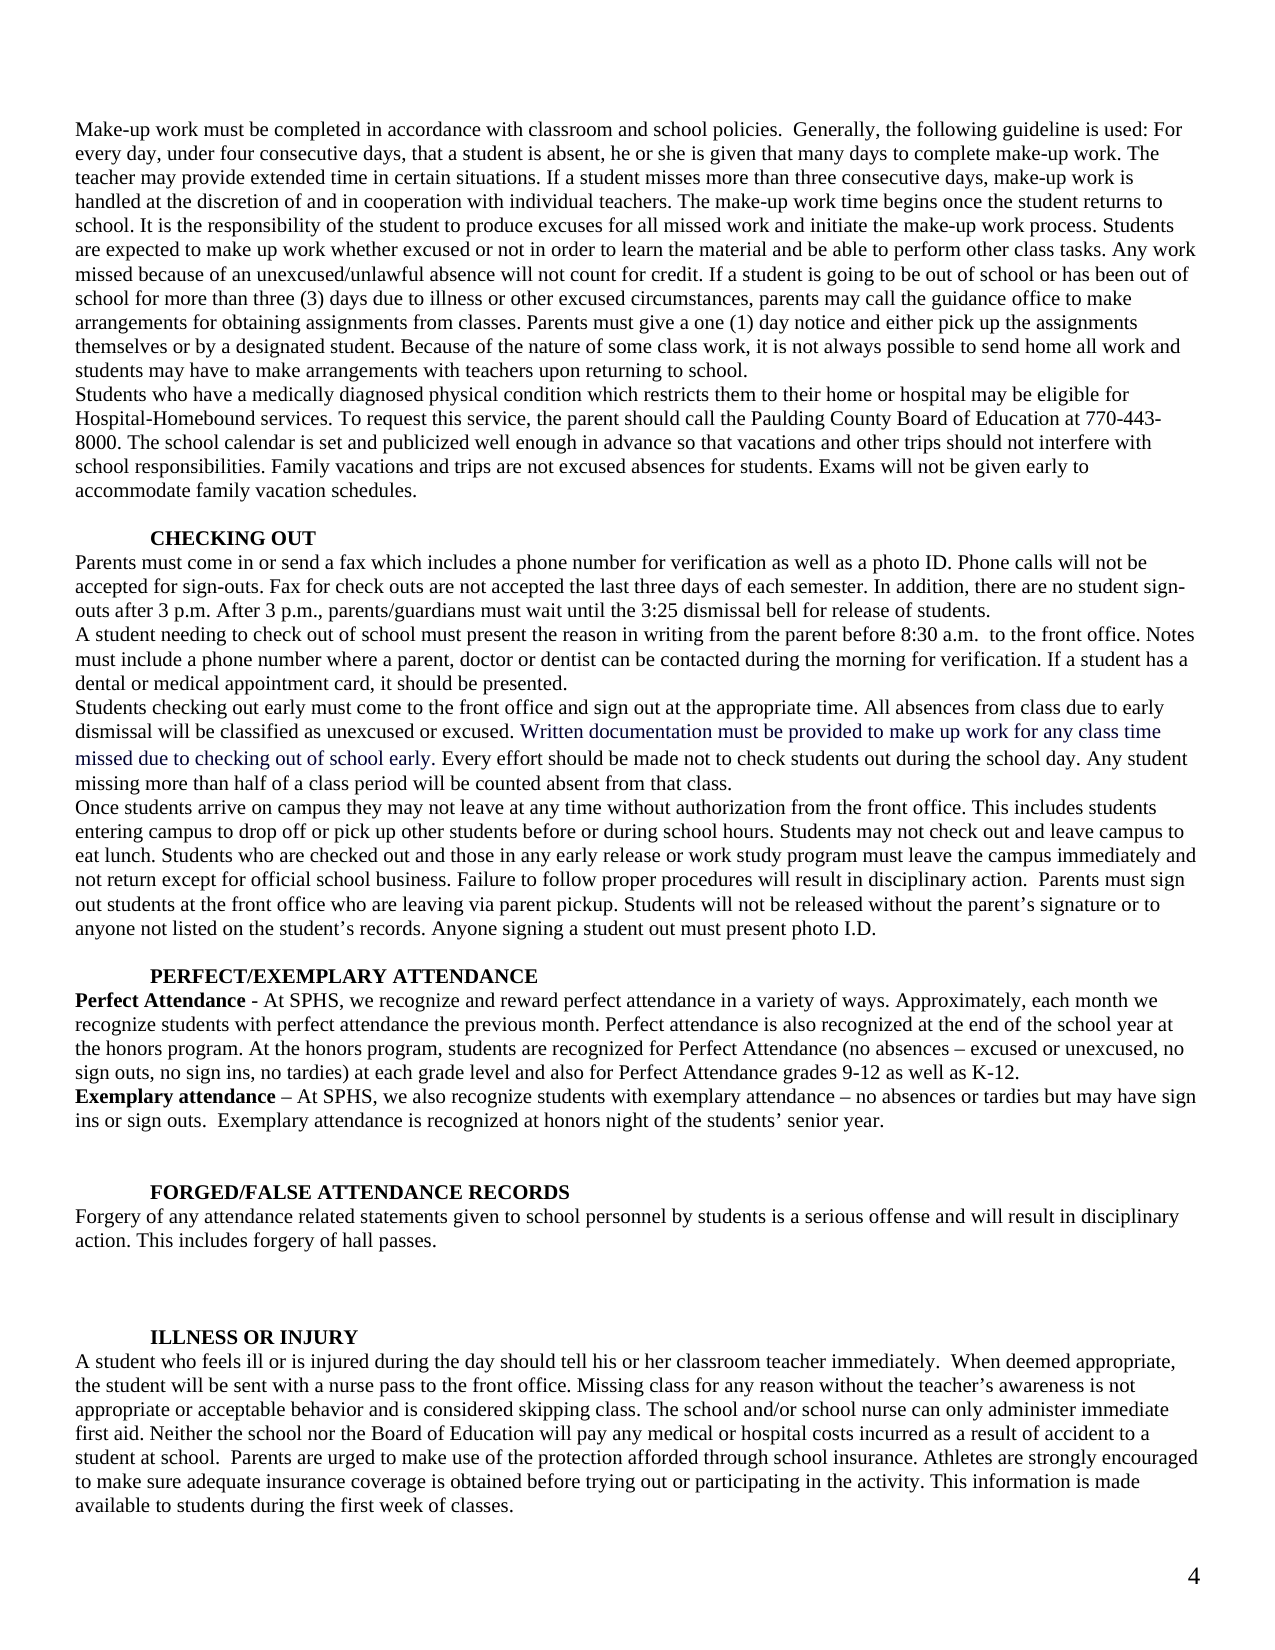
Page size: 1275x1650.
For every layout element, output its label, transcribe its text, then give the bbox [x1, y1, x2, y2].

text A student needing to check out of school must present the reason in writing from the parent before 8:30 a.m. to the front office. Notes must include a phone number where a parent, doctor or dentist can be contacted during the morning for verification. If a student has a dental or medical appointment card, it should be presented. [75, 622, 1200, 694]
text Once students arrive on campus they may not leave at any time without authorization from the front office. This includes students entering campus to drop off or pick up other students before or during school hours. Students may not check out and leave campus to eat lunch. Students who are checked out and those in any early release or work study program must leave the campus immediately and not return except for official school business. Failure to follow proper procedures will result in disciplinary action. Parents must sign out students at the front office who are leaving via parent pickup. Students will not be released without the parent’s signature or to anyone not listed on the student’s records. Anyone signing a student out must present photo I.D. [75, 795, 1200, 939]
text FORGED/FALSE ATTENDANCE RECORDS [75, 1180, 1200, 1204]
text Exemplary attendance – At SPHS, we also recognize students with exemplary attendance – no absences or tardies but may have sign ins or sign outs. Exemplary attendance is recognized at honors night of the students’ senior year. [75, 1084, 1200, 1132]
text Parents must come in or send a fax which includes a phone number for verification as well as a photo ID. Phone calls will not be accepted for sign-outs. Fax for check outs are not accepted the last three days of each semester. In addition, there are no student sign-outs after 3 p.m. After 3 p.m., parents/guardians must wait until the 3:25 dismissal bell for release of students. [75, 550, 1200, 622]
text PERFECT/EXEMPLARY ATTENDANCE [75, 964, 1200, 988]
text Make-up work must be completed in accordance with classroom and school policies. Generally, the following guideline is used: For every day, under four consecutive days, that a student is absent, he or she is given that many days to complete make-up work. The teacher may provide extended time in certain situations. If a student misses more than three consecutive days, make-up work is handled at the discretion of and in cooperation with individual teachers. The make-up work time begins once the student returns to school. It is the responsibility of the student to produce excuses for all missed work and initiate the make-up work process. Students are expected to make up work whether excused or not in order to learn the material and be able to perform other class tasks. Any work missed because of an unexcused/unlawful absence will not count for credit. If a student is going to be out of school or has been out of school for more than three (3) days due to illness or other excused circumstances, parents may call the guidance office to make arrangements for obtaining assignments from classes. Parents must give a one (1) day notice and either pick up the assignments themselves or by a designated student. Because of the nature of some class work, it is not always possible to send home all work and students may have to make arrangements with teachers upon returning to school. [75, 117, 1200, 382]
text CHECKING OUT [75, 526, 1200, 550]
text Perfect Attendance - At SPHS, we recognize and reward perfect attendance in a variety of ways. Approximately, each month we recognize students with perfect attendance the previous month. Perfect attendance is also recognized at the end of the school year at the honors program. At the honors program, students are recognized for Perfect Attendance (no absences – excused or unexcused, no sign outs, no sign ins, no tardies) at each grade level and also for Perfect Attendance grades 9-12 as well as K-12. [75, 988, 1200, 1084]
text Students checking out early must come to the front office and sign out at the appropriate time. All absences from class due to early dismissal will be classified as unexcused or excused. Written documentation must be provided to make up work for any class time missed due to checking out of school early. Every effort should be made not to check students out during the school day. Any student missing more than half of a class period will be counted absent from that class. [75, 694, 1200, 795]
text ILLNESS OR INJURY [75, 1324, 1200, 1349]
text Students who have a medically diagnosed physical condition which restricts them to their home or hospital may be eligible for Hospital-Homebound services. To request this service, the parent should call the Paulding County Board of Education at 770-443-8000. The school calendar is set and publicized well enough in advance so that vacations and other trips should not interfere with school responsibilities. Family vacations and trips are not excused absences for students. Exams will not be given early to accommodate family vacation schedules. [75, 382, 1200, 502]
text Forgery of any attendance related statements given to school personnel by students is a serious offense and will result in disciplinary action. This includes forgery of hall passes. [75, 1204, 1200, 1252]
text A student who feels ill or is injured during the day should tell his or her classroom teacher immediately. When deemed appropriate, the student will be sent with a nurse pass to the front office. Missing class for any reason without the teacher’s awareness is not appropriate or acceptable behavior and is considered skipping class. The school and/or school nurse can only administer immediate first aid. Neither the school nor the Board of Education will pay any medical or hospital costs incurred as a result of accident to a student at school. Parents are urged to make use of the protection afforded through school insurance. Athletes are strongly encouraged to make sure adequate insurance coverage is obtained before trying out or participating in the activity. This information is made available to students during the first week of classes. [75, 1349, 1200, 1517]
